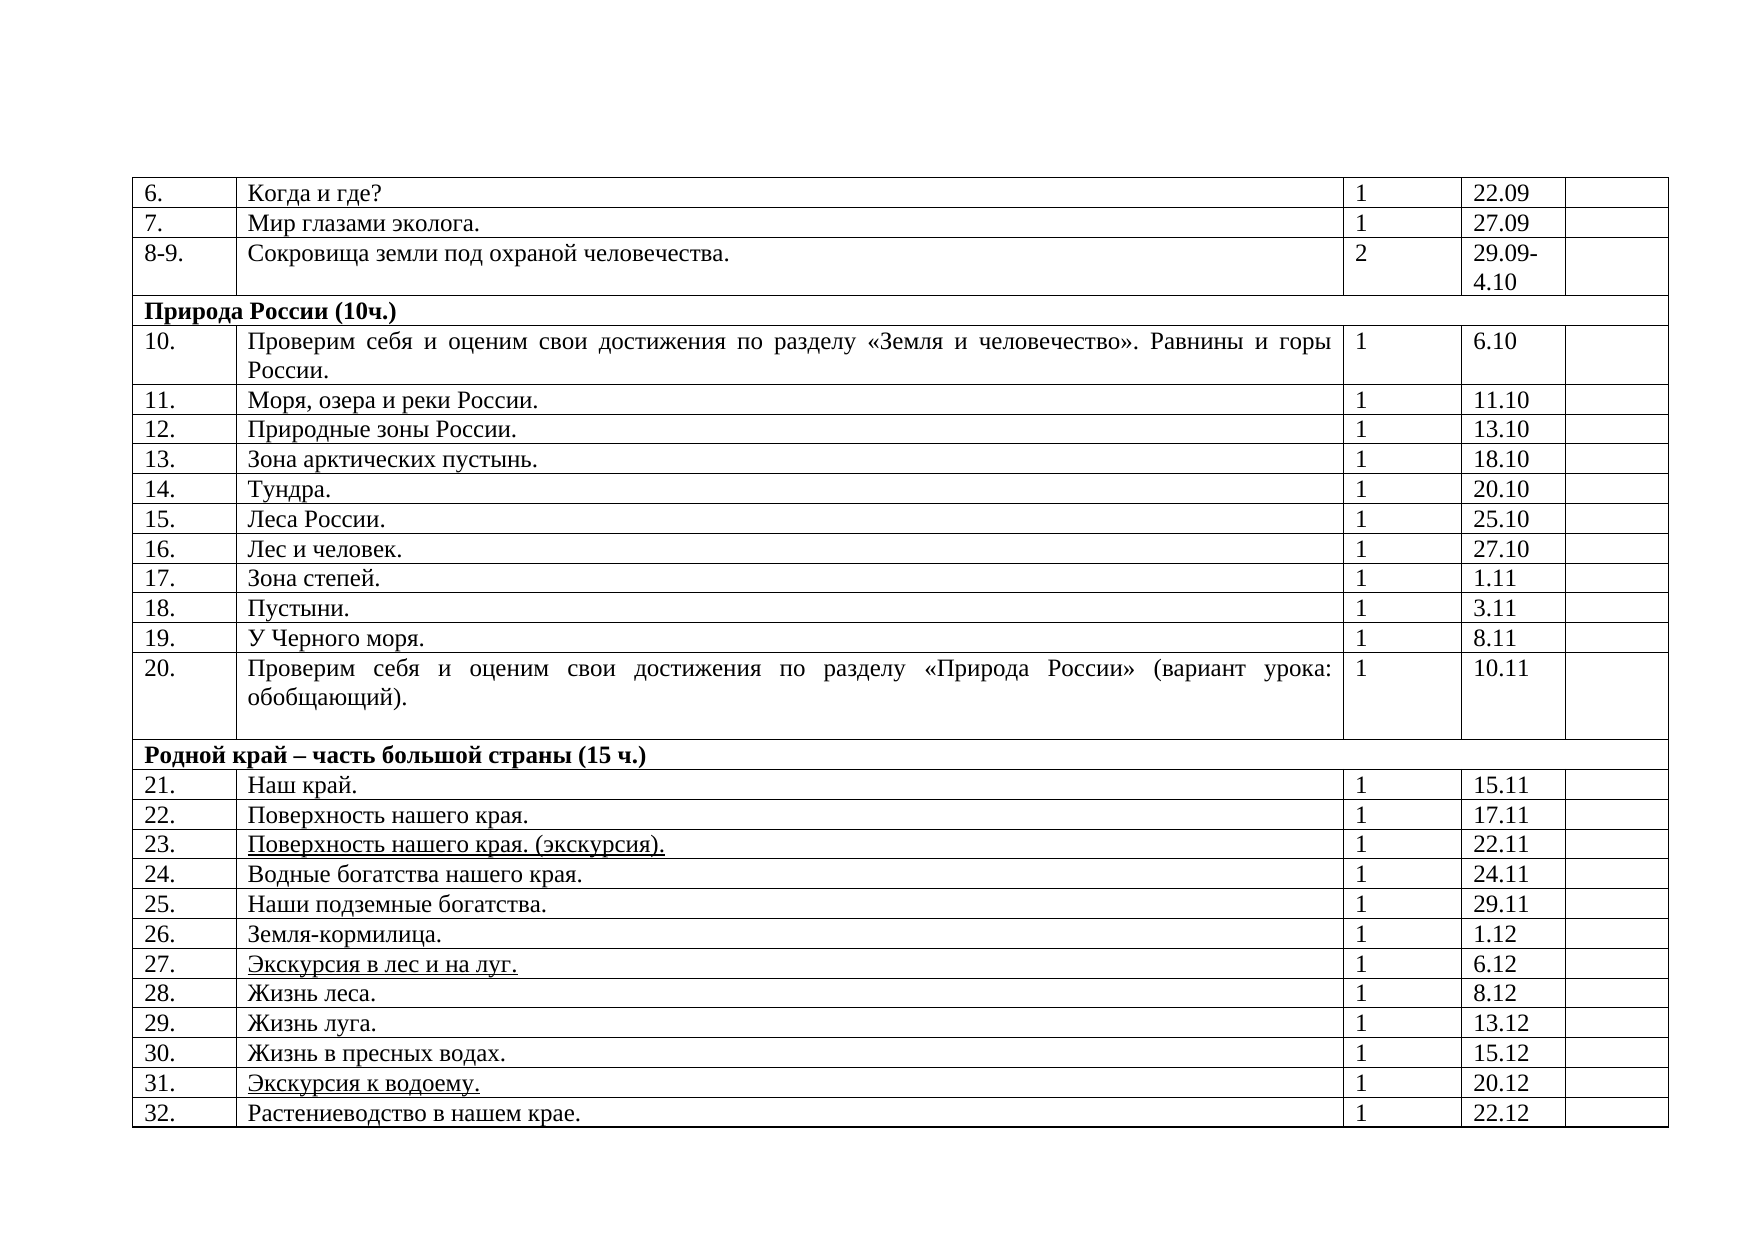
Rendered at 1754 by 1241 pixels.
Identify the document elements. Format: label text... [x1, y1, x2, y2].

table_cell 11. [133, 385, 236, 413]
table_cell Земля-кормилица. [237, 919, 1343, 948]
table_cell 20.12 [1462, 1068, 1565, 1097]
table_cell 2 [1344, 238, 1461, 295]
table_cell 8-9. [133, 238, 236, 295]
table_cell Жизнь луга. [237, 1008, 1343, 1037]
table_cell 1 [1344, 949, 1461, 977]
table_cell 1 [1344, 564, 1461, 592]
table_cell 30. [133, 1038, 236, 1067]
table_cell 1.12 [1462, 919, 1565, 948]
table_cell [1566, 326, 1668, 384]
table_cell 1 [1344, 1098, 1461, 1126]
table_cell [1566, 1038, 1668, 1067]
table_cell Зона арктических пустынь. [237, 444, 1343, 473]
table_cell 1 [1344, 208, 1461, 237]
table_cell 10. [133, 326, 236, 384]
table_cell [1566, 830, 1668, 858]
table_cell 7. [133, 208, 236, 237]
table_cell 15.11 [1462, 770, 1565, 799]
table_cell Природа России (10ч.) [133, 296, 1668, 325]
table_cell [1566, 800, 1668, 828]
table_cell [1566, 1098, 1668, 1126]
table_cell 20. [133, 653, 236, 739]
table_cell 28. [133, 979, 236, 1007]
table_cell Когда и где? [237, 178, 1343, 207]
table_cell 14. [133, 474, 236, 503]
table_cell Жизнь в пресных водах. [237, 1038, 1343, 1067]
table_cell 13.10 [1462, 415, 1565, 443]
table_cell [1566, 238, 1668, 295]
table_cell 1 [1344, 919, 1461, 948]
table_cell 8.11 [1462, 623, 1565, 652]
table_cell 16. [133, 534, 236, 562]
table_cell 11.10 [1462, 385, 1565, 413]
table_cell 1 [1344, 593, 1461, 622]
table_cell Проверим себя и оценим свои достижения по разделу «Земля и человечество». Равнины и горы России. [237, 326, 1343, 384]
table_cell 6. [133, 178, 236, 207]
table_cell 8.12 [1462, 979, 1565, 1007]
table_cell [1566, 385, 1668, 413]
table_cell [1566, 564, 1668, 592]
table_cell 19. [133, 623, 236, 652]
table_cell Экскурсия к водоему. [237, 1068, 1343, 1097]
table_cell 1 [1344, 889, 1461, 918]
table_cell 6.10 [1462, 326, 1565, 384]
table_cell 10.11 [1462, 653, 1565, 739]
table_cell 1.11 [1462, 564, 1565, 592]
table_cell [1566, 653, 1668, 739]
table_cell 18. [133, 593, 236, 622]
table_cell 25. [133, 889, 236, 918]
table_cell 1 [1344, 326, 1461, 384]
table_cell 1 [1344, 623, 1461, 652]
table_cell Поверхность нашего края. [237, 800, 1343, 828]
table_cell [1566, 1068, 1668, 1097]
table_cell 1 [1344, 653, 1461, 739]
table_cell 21. [133, 770, 236, 799]
table_cell 32. [133, 1098, 236, 1126]
table_cell 13. [133, 444, 236, 473]
table_cell Растениеводство в нашем крае. [237, 1098, 1343, 1126]
table_cell 23. [133, 830, 236, 858]
table_cell Наш край. [237, 770, 1343, 799]
table_cell 1 [1344, 415, 1461, 443]
table_cell [1566, 949, 1668, 977]
table_cell Мир глазами эколога. [237, 208, 1343, 237]
table_cell 1 [1344, 1068, 1461, 1097]
table_cell Пустыни. [237, 593, 1343, 622]
table_cell 1 [1344, 534, 1461, 562]
table_cell 27.09 [1462, 208, 1565, 237]
table_cell [1566, 415, 1668, 443]
table_cell 27. [133, 949, 236, 977]
table_cell [1566, 770, 1668, 799]
table_cell 29.11 [1462, 889, 1565, 918]
table_cell 20.10 [1462, 474, 1565, 503]
table_cell 17.11 [1462, 800, 1565, 828]
table_cell 31. [133, 1068, 236, 1097]
table_cell 29.09-4.10 [1462, 238, 1565, 295]
table_cell 3.11 [1462, 593, 1565, 622]
table_cell Моря, озера и реки России. [237, 385, 1343, 413]
table_cell Водные богатства нашего края. [237, 859, 1343, 888]
table_cell 1 [1344, 979, 1461, 1007]
table_cell 12. [133, 415, 236, 443]
table_cell 13.12 [1462, 1008, 1565, 1037]
table_cell [1566, 623, 1668, 652]
table_cell [1566, 534, 1668, 562]
table_cell 1 [1344, 444, 1461, 473]
table_cell Леса России. [237, 504, 1343, 533]
table_cell 26. [133, 919, 236, 948]
table_cell Природные зоны России. [237, 415, 1343, 443]
table_cell Сокровища земли под охраной человечества. [237, 238, 1343, 295]
table_cell [1566, 178, 1668, 207]
table_cell 1 [1344, 830, 1461, 858]
table_cell 1 [1344, 770, 1461, 799]
table_cell [1566, 593, 1668, 622]
table_cell [1566, 979, 1668, 1007]
table_cell 1 [1344, 504, 1461, 533]
table_cell 6.12 [1462, 949, 1565, 977]
table_cell 22.12 [1462, 1098, 1565, 1126]
table_cell Лес и человек. [237, 534, 1343, 562]
table_cell Наши подземные богатства. [237, 889, 1343, 918]
table_cell 1 [1344, 474, 1461, 503]
table_cell [1566, 474, 1668, 503]
table_cell 22.11 [1462, 830, 1565, 858]
table_cell 1 [1344, 800, 1461, 828]
table_cell Зона степей. [237, 564, 1343, 592]
table_cell 17. [133, 564, 236, 592]
table_cell 1 [1344, 1008, 1461, 1037]
table_cell [1566, 859, 1668, 888]
table_cell Тундра. [237, 474, 1343, 503]
table_cell 1 [1344, 859, 1461, 888]
table_cell 29. [133, 1008, 236, 1037]
table_cell 15.12 [1462, 1038, 1565, 1067]
table_cell 25.10 [1462, 504, 1565, 533]
table_cell 1 [1344, 1038, 1461, 1067]
table_cell 24. [133, 859, 236, 888]
table_cell Жизнь леса. [237, 979, 1343, 1007]
table_cell [1566, 444, 1668, 473]
table_cell [1566, 919, 1668, 948]
table_cell 15. [133, 504, 236, 533]
table_cell 27.10 [1462, 534, 1565, 562]
table_cell [1566, 1008, 1668, 1037]
table_cell 24.11 [1462, 859, 1565, 888]
table_cell Поверхность нашего края. (экскурсия). [237, 830, 1343, 858]
table_cell 18.10 [1462, 444, 1565, 473]
table_cell 1 [1344, 385, 1461, 413]
table_cell 1 [1344, 178, 1461, 207]
table_cell Экскурсия в лес и на луг. [237, 949, 1343, 977]
table_cell 22. [133, 800, 236, 828]
table_cell Проверим себя и оценим свои достижения по разделу «Природа России» (вариант урока: обобщающий). [237, 653, 1343, 739]
table_cell [1566, 208, 1668, 237]
table_cell [1566, 889, 1668, 918]
table_cell 22.09 [1462, 178, 1565, 207]
table_cell [1566, 504, 1668, 533]
table_cell Родной край – часть большой страны (15 ч.) [133, 740, 1668, 769]
table_cell У Черного моря. [237, 623, 1343, 652]
